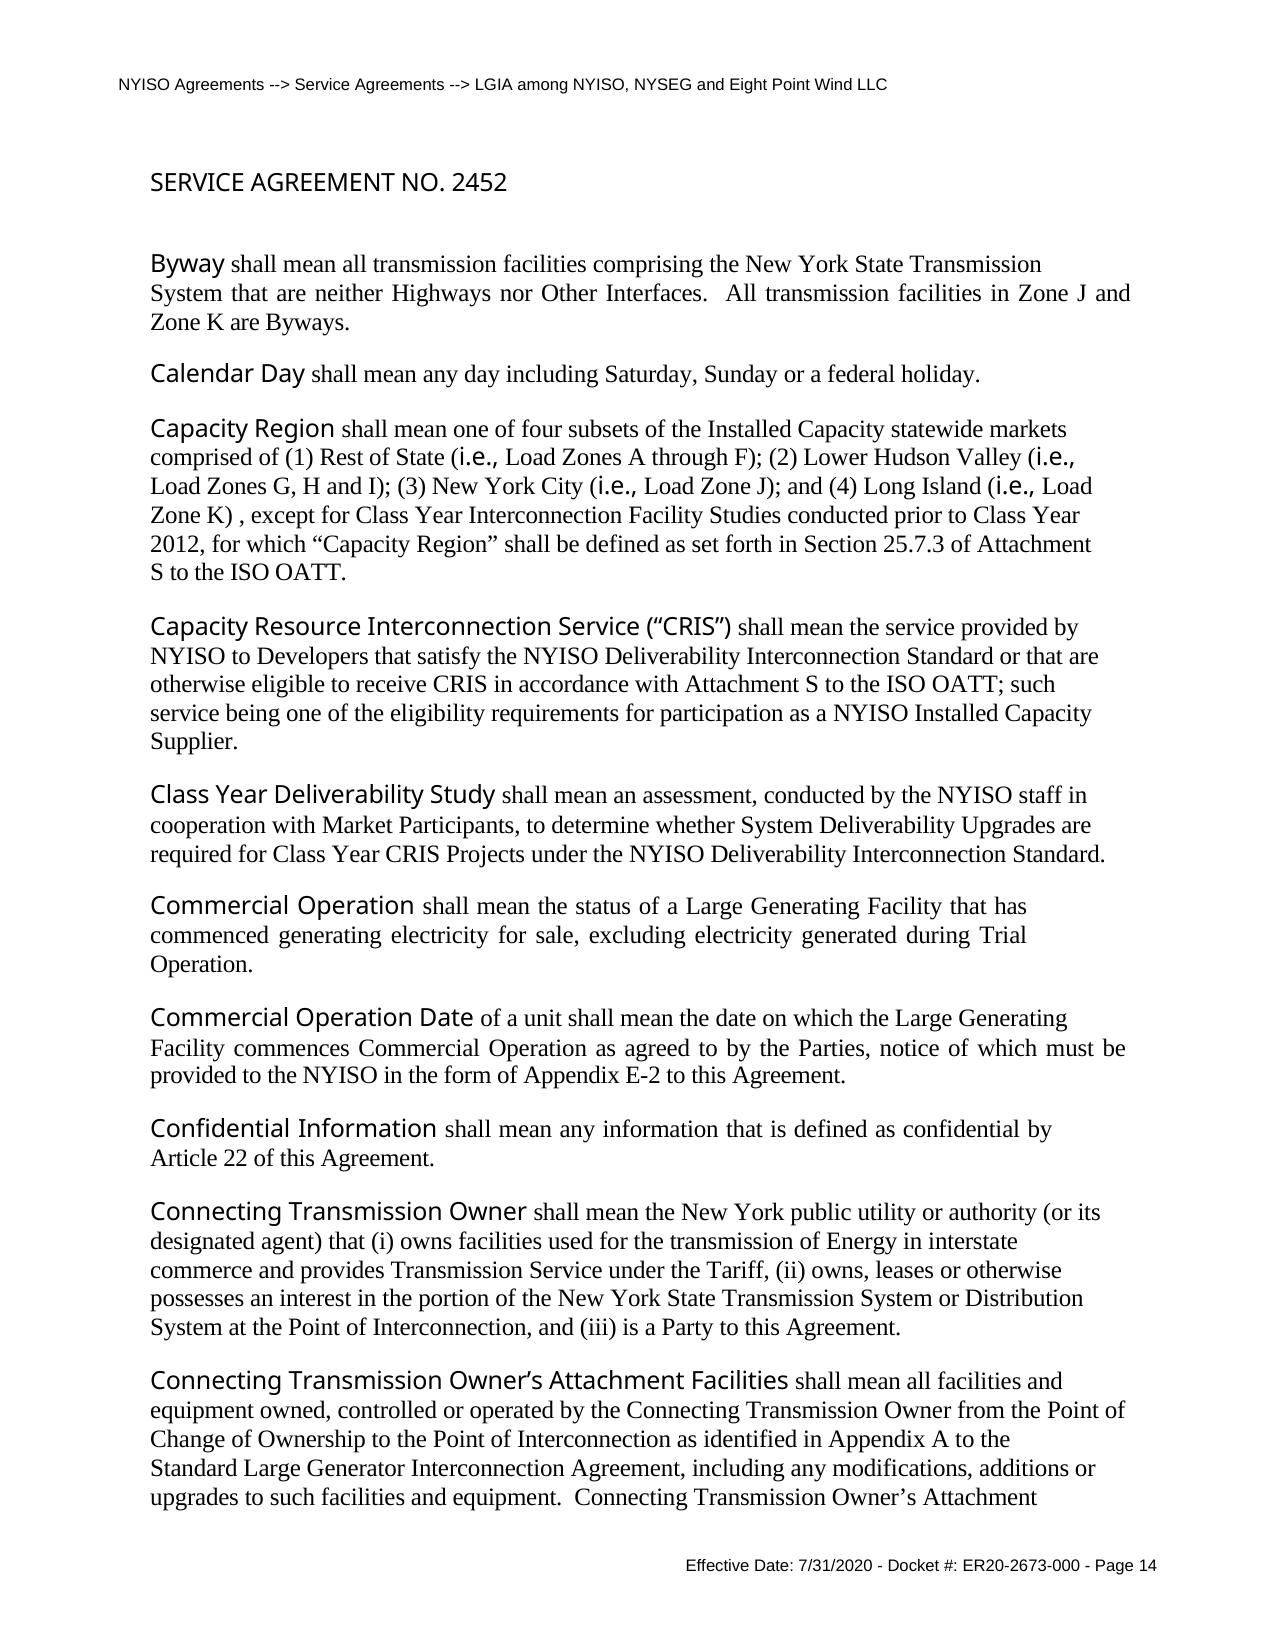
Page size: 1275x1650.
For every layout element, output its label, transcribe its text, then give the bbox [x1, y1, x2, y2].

text Facility commences Commercial Operation as agreed to by the Parties, notice of which must be provided to the NYISO in the form of Appendix E-2 to this Agreement. [150, 1034, 1127, 1089]
text Capacity Resource Interconnection Service (“CRIS”) shall mean the service provided by [150, 612, 1275, 641]
text System that are neither Highways nor Other Interfaces. All transmission facilities in Zone J and Zone K are Byways. [150, 278, 1132, 337]
text Capacity Region shall mean one of four subsets of the Installed Capacity statewide markets comprised of (1) Rest of State (i.e., Load Zones A through F); (2) Lower Hudson Valley (i.e., Load Zones G, H and I); (3) New York City (i.e., Load Zone J); and (4) Long Island (i.e., Load Zone K) , except for Class Year Interconnection Facility Studies conducted prior to Class Year 2012, for which “Capacity Region” shall be defined as set forth in Section 25.7.3 of Attachment S to the ISO OATT. [150, 414, 1131, 587]
text NYISO to Developers that satisfy the NYISO Deliverability Interconnection Standard or that are otherwise eligible to receive CRIS in accordance with Attachment S to the ISO OATT; such service being one of the eligibility requirements for participation as a NYISO Installed Capacity Supplier. [150, 642, 1138, 755]
text Commercial Operation shall mean the status of a Large Generating Facility that has commenced generating electricity for sale, excluding electricity generated during Trial Operation. [150, 891, 1037, 978]
text Connecting Transmission Owner shall mean the New York public utility or authority (or its designated agent) that (i) owns facilities used for the transmission of Energy in interstate commerce and provides Transmission Service under the Tariff, (ii) owns, leases or otherwise possesses an interest in the portion of the New York State Transmission System or Distribution System at the Point of Interconnection, and (iii) is a Party to this Agreement. [150, 1198, 1123, 1341]
text Byway shall mean all transmission facilities comprising the New York State Transmission [150, 249, 1275, 278]
text Commercial Operation Date of a unit shall mean the date on which the Large Generating [150, 1004, 1275, 1033]
text SERVICE AGREEMENT NO. 2452 [150, 168, 1275, 197]
text Connecting Transmission Owner’s Attachment Facilities shall mean all facilities and [150, 1367, 1275, 1395]
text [150, 1396, 1137, 1511]
text Class Year Deliverability Study shall mean an assessment, conducted by the NYISO staff in cooperation with Market Participants, to determine whether System Deliverability Upgrades are required for Class Year CRIS Projects under the NYISO Deliverability Interconnection Standard. [150, 781, 1145, 868]
text Calendar Day shall mean any day including Saturday, Sunday or a federal holiday. [150, 360, 1275, 389]
text Confidential Information shall mean any information that is defined as confidential by Article 22 of this Agreement. [150, 1114, 1052, 1172]
